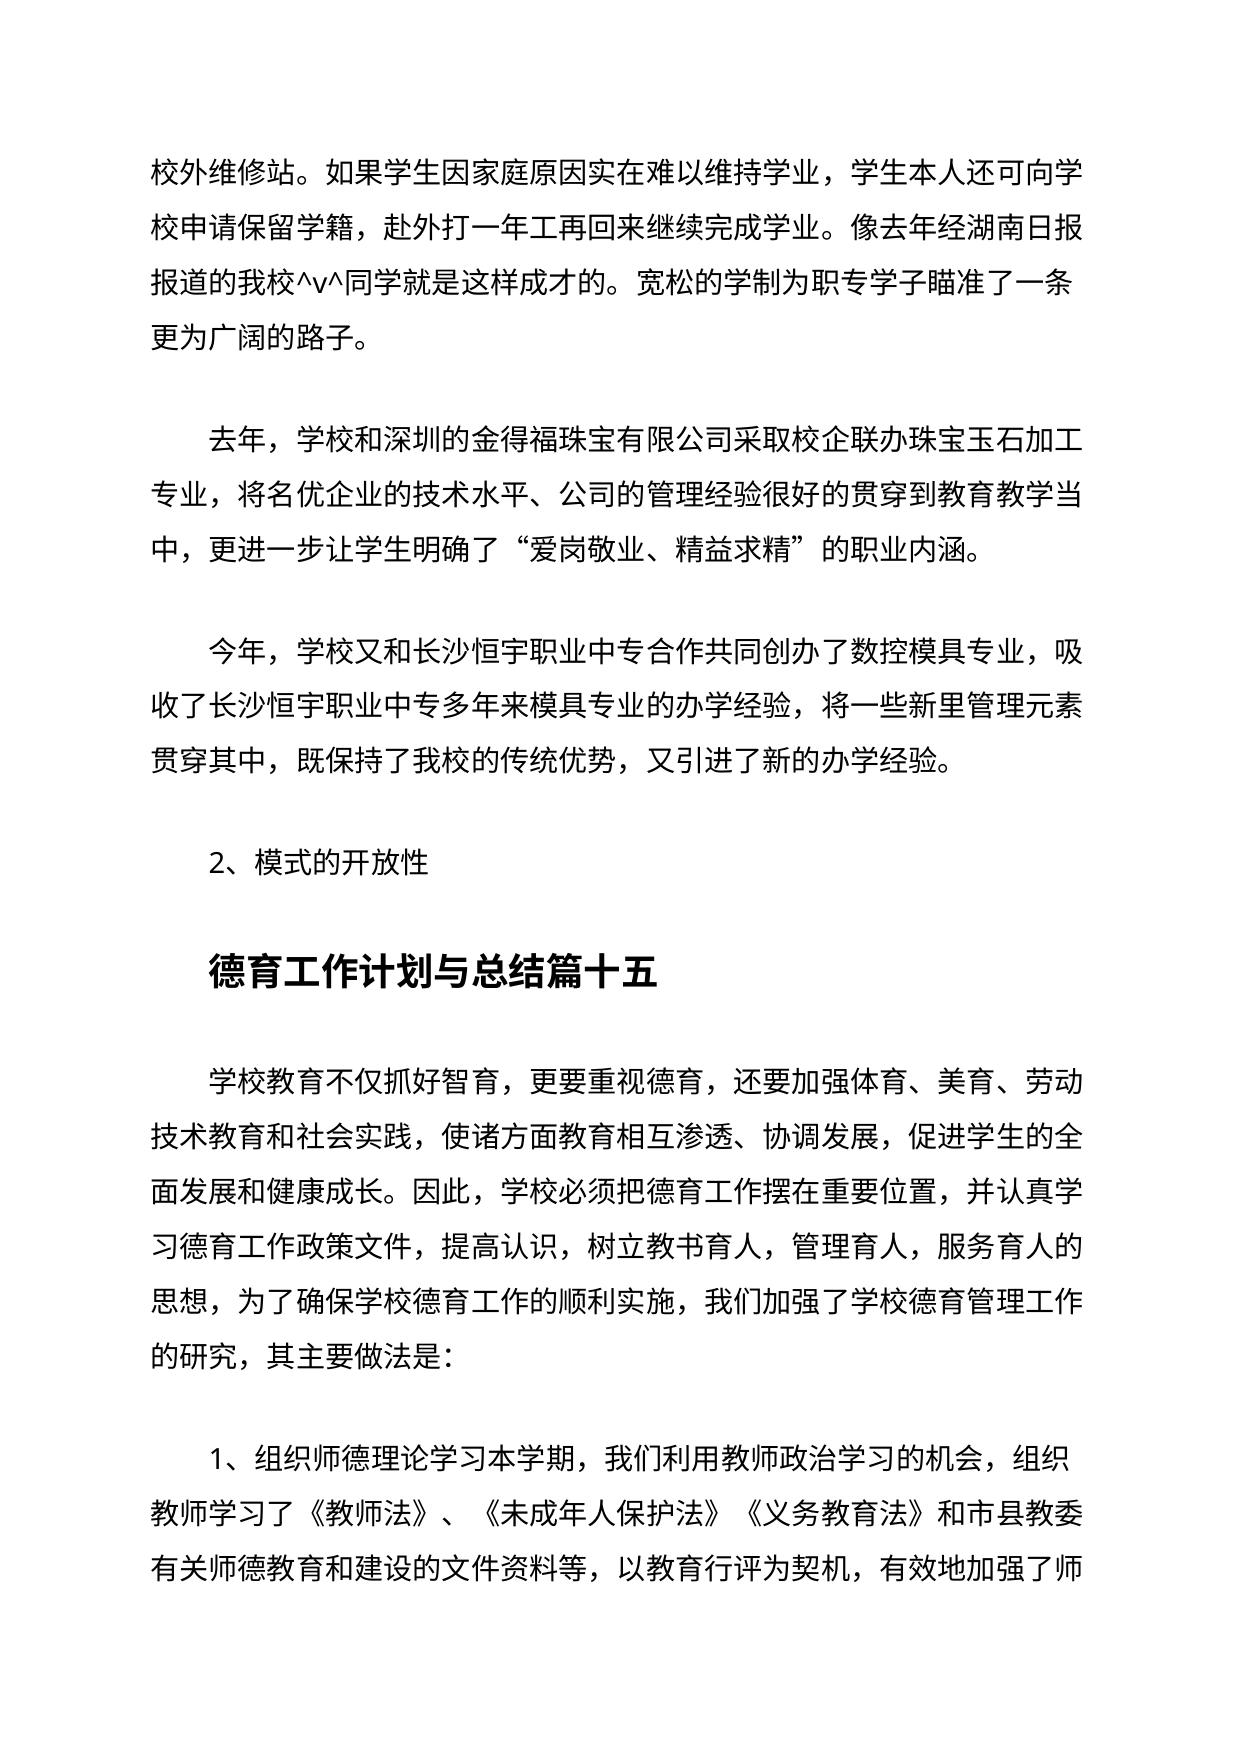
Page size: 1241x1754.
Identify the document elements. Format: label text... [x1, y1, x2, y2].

text 2、模式的开放性 [150, 840, 1090, 882]
text 今年，学校又和长沙恒宇职业中专合作共同创办了数控模具专业，吸收了长沙恒宇职业中专多年来模具专业的办学经验，将一些新里管理元素贯穿其中，既保持了我校的传统优势，又引进了新的办学经验。 [150, 628, 1090, 780]
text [150, 1435, 1090, 1587]
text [150, 150, 1090, 357]
text 学校教育不仅抓好智育，更要重视德育，还要加强体育、美育、劳动技术教育和社会实践，使诸方面教育相互渗透、协调发展，促进学生的全面发展和健康成长。因此，学校必须把德育工作摆在重要位置，并认真学习德育工作政策文件，提高认识，树立教书育人，管理育人，服务育人的思想，为了确保学校德育工作的顺利实施，我们加强了学校德育管理工作的研究，其主要做法是： [150, 1059, 1090, 1376]
text 德育工作计划与总结篇十五 [150, 942, 1090, 996]
text 去年，学校和深圳的金得福珠宝有限公司采取校企联办珠宝玉石加工专业，将名优企业的技术水平、公司的管理经验很好的贯穿到教育教学当中，更进一步让学生明确了“爱岗敬业、精益求精”的职业内涵。 [150, 417, 1090, 569]
